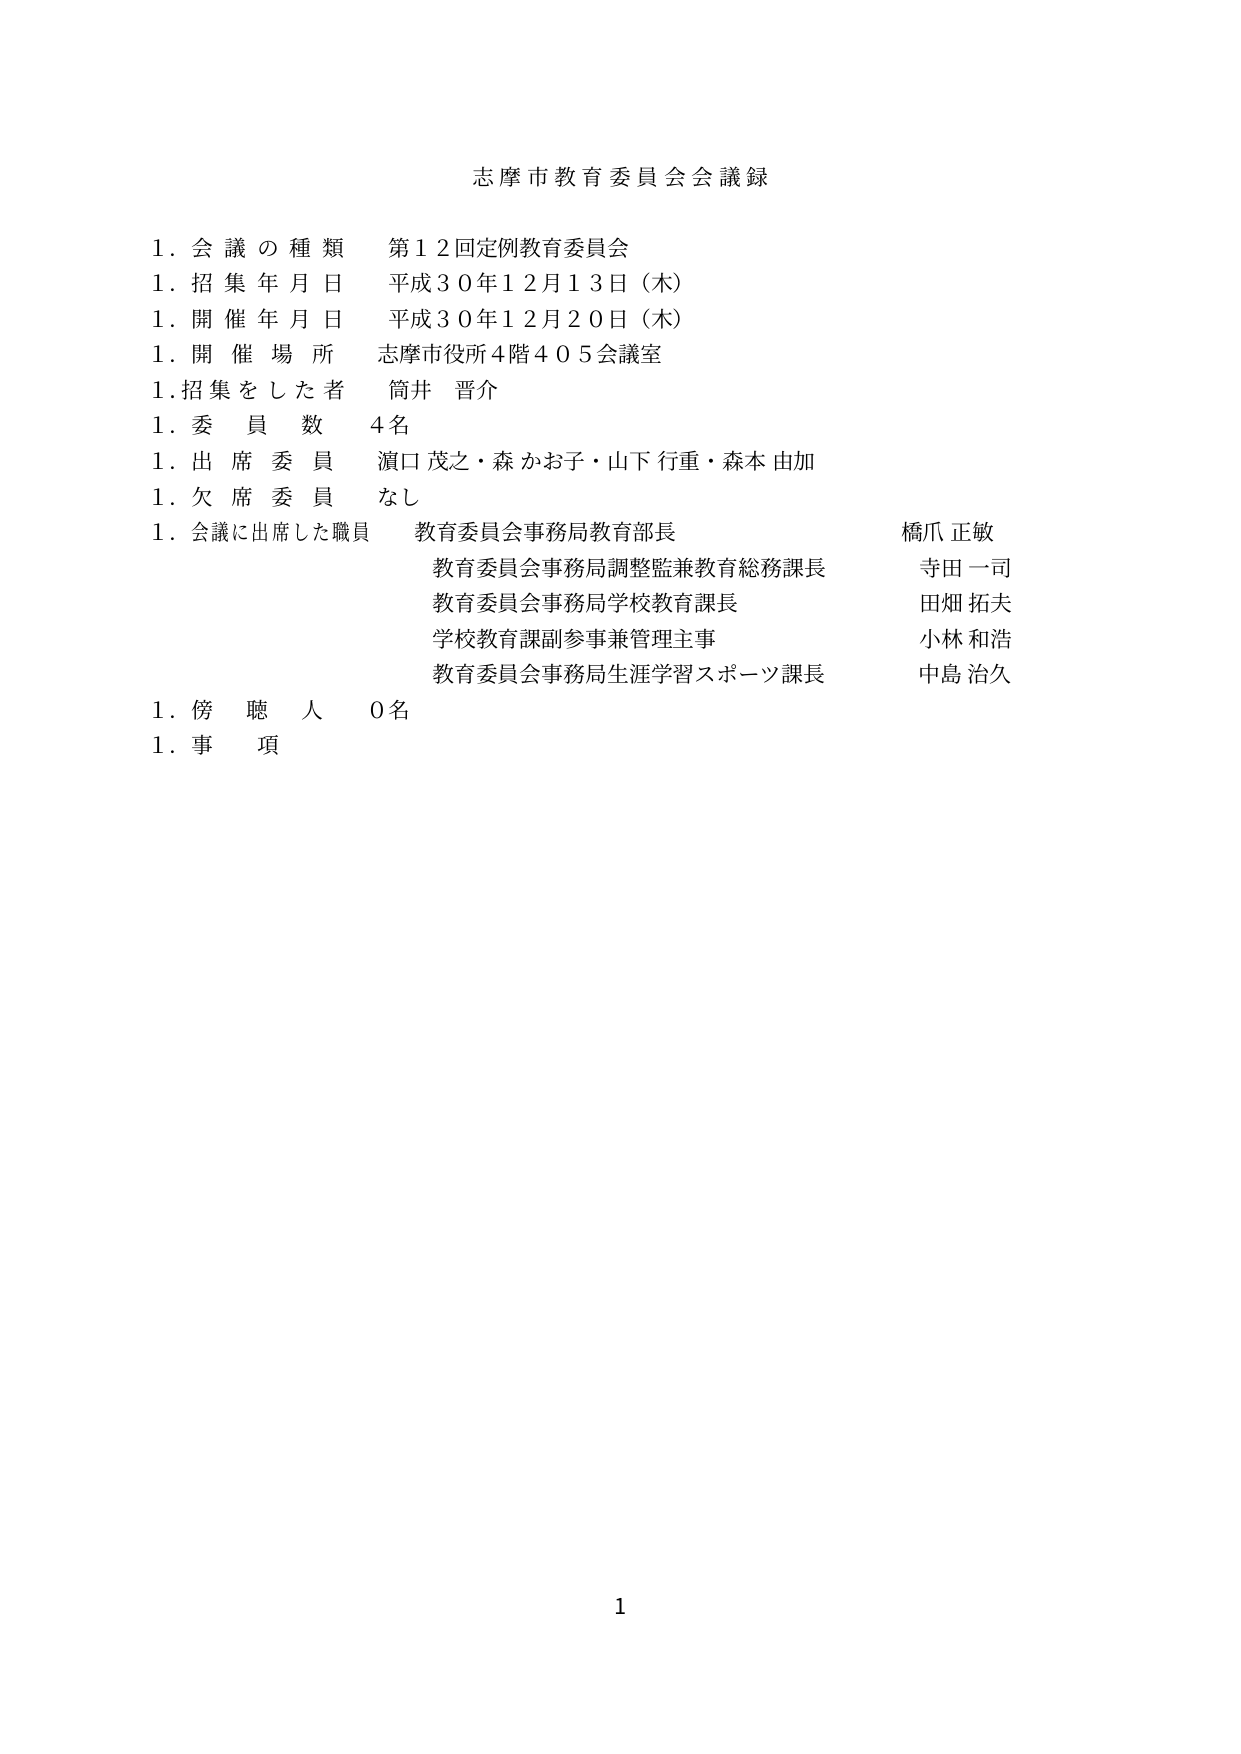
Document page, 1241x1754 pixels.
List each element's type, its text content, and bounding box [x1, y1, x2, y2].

text 学校教育課副参事兼管理主事 小林 和浩 [148, 620, 1092, 655]
text 志 摩 市 教 育 委 員 会 会 議 録 [148, 158, 1092, 193]
text １．出席委員 濵口 茂之・森 かお子・山下 行重・森本 由加 [148, 442, 1092, 478]
text １．会議の種類 第１２回定例教育委員会 [148, 229, 1092, 264]
text 教育委員会事務局生涯学習スポーツ課長 中島 治久 [148, 655, 1092, 691]
text １．傍聴人 ０名 [148, 691, 1092, 726]
text １．欠席委員 なし [148, 478, 1092, 513]
text １. 招集をした者 筒井 晋介 [148, 371, 1092, 407]
text １．開催年月日 平成３０年１２月２０日（木） [148, 300, 1092, 336]
text 教育委員会事務局調整監兼教育総務課長 寺田 一司 [148, 549, 1092, 584]
text 教育委員会事務局学校教育課長 田畑 拓夫 [148, 584, 1092, 620]
text １．委員数 ４名 [148, 407, 1092, 442]
text １．事 項 [148, 726, 1092, 762]
text １．開催場所 志摩市役所４階４０５会議室 [148, 336, 1092, 371]
text １．招集年月日 平成３０年１２月１３日（木） [148, 264, 1092, 300]
text １．会議に出席した職員 教育委員会事務局教育部長 橋爪 正敏 [148, 513, 1092, 549]
